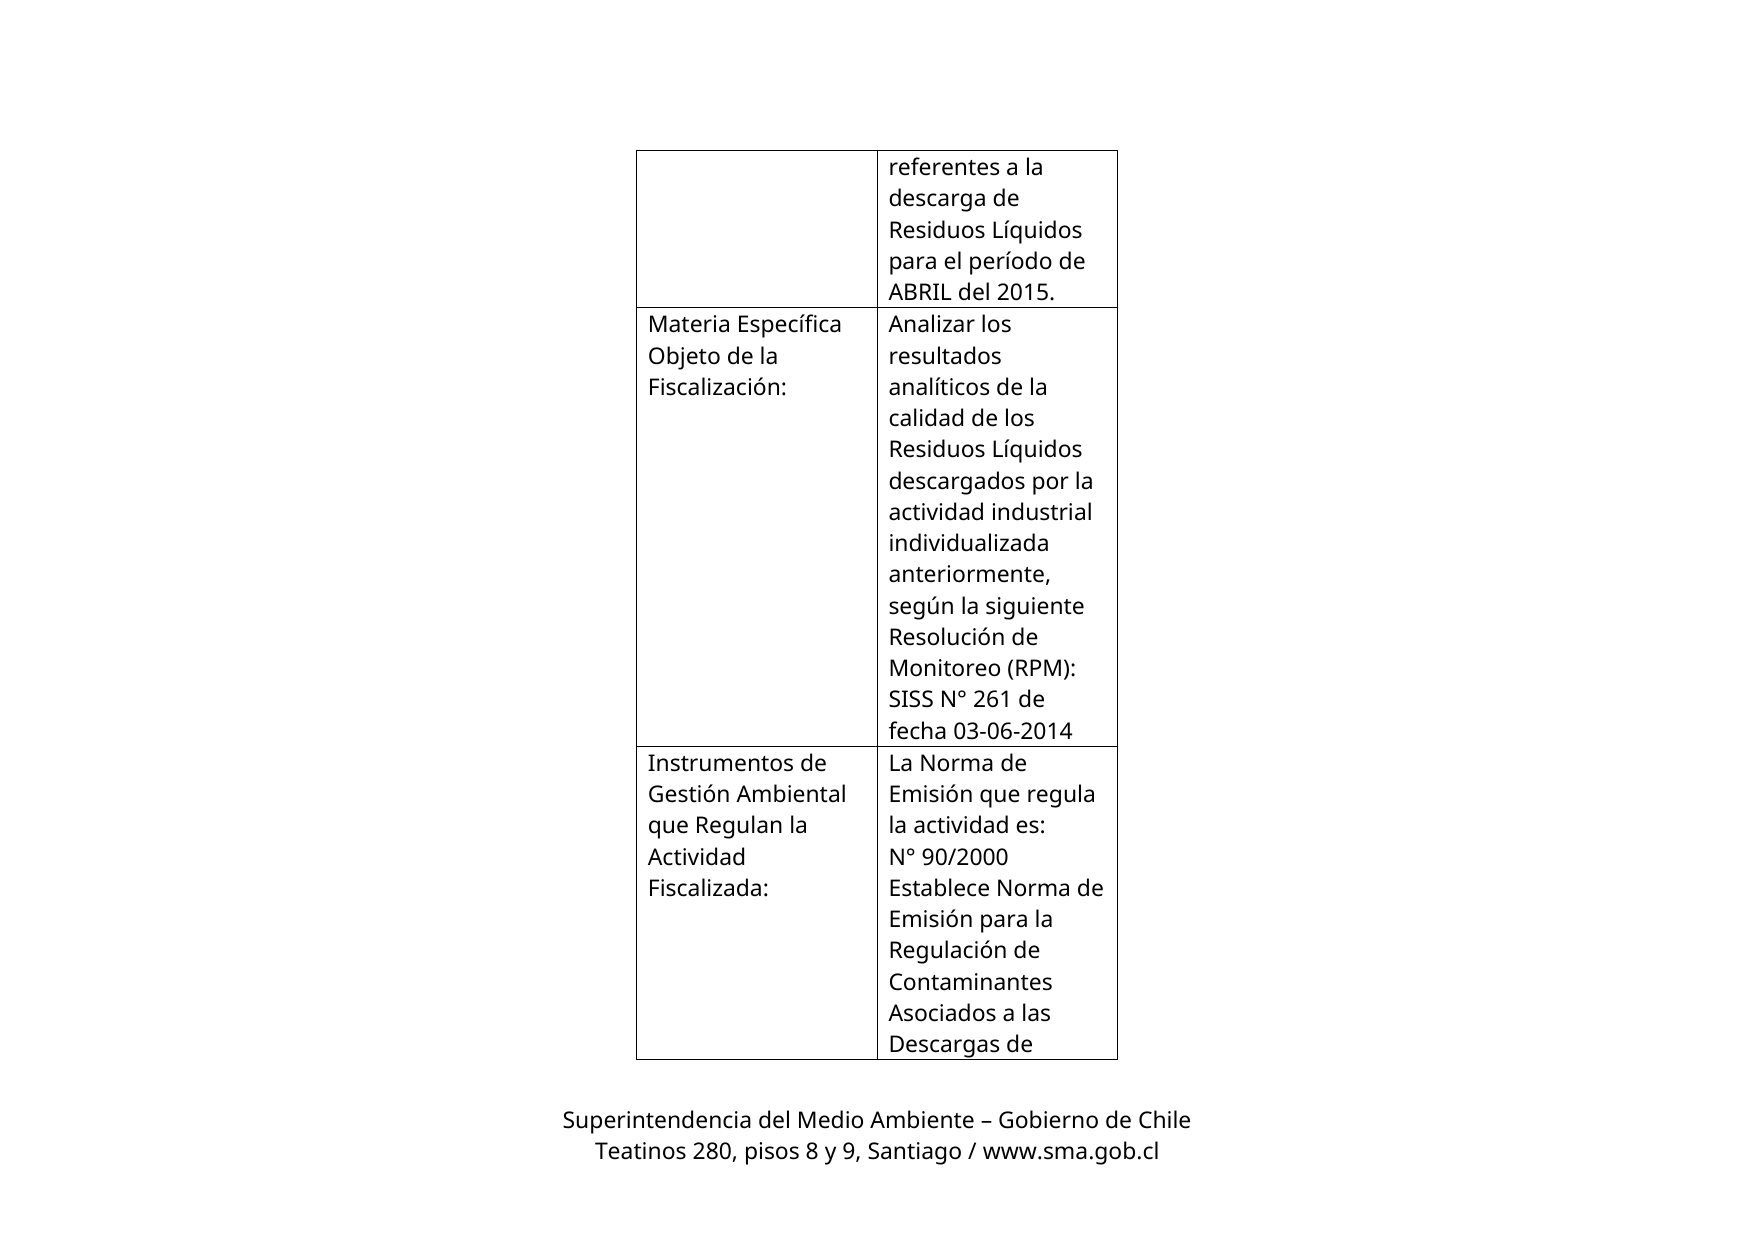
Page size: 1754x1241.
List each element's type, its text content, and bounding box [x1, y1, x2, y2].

table_cell Analizar los resultados analíticos de la calidad de los Residuos Líquidos descargados por la actividad industrial individualizada anteriormente, según la siguiente Resolución de Monitoreo (RPM): SISS N° 261 de fecha 03-06-2014 [878, 308, 1117, 746]
table_cell Materia Específica Objeto de la Fiscalización: [637, 308, 877, 746]
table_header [637, 151, 877, 307]
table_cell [637, 747, 877, 1059]
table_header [878, 151, 1117, 307]
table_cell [878, 747, 1117, 1059]
